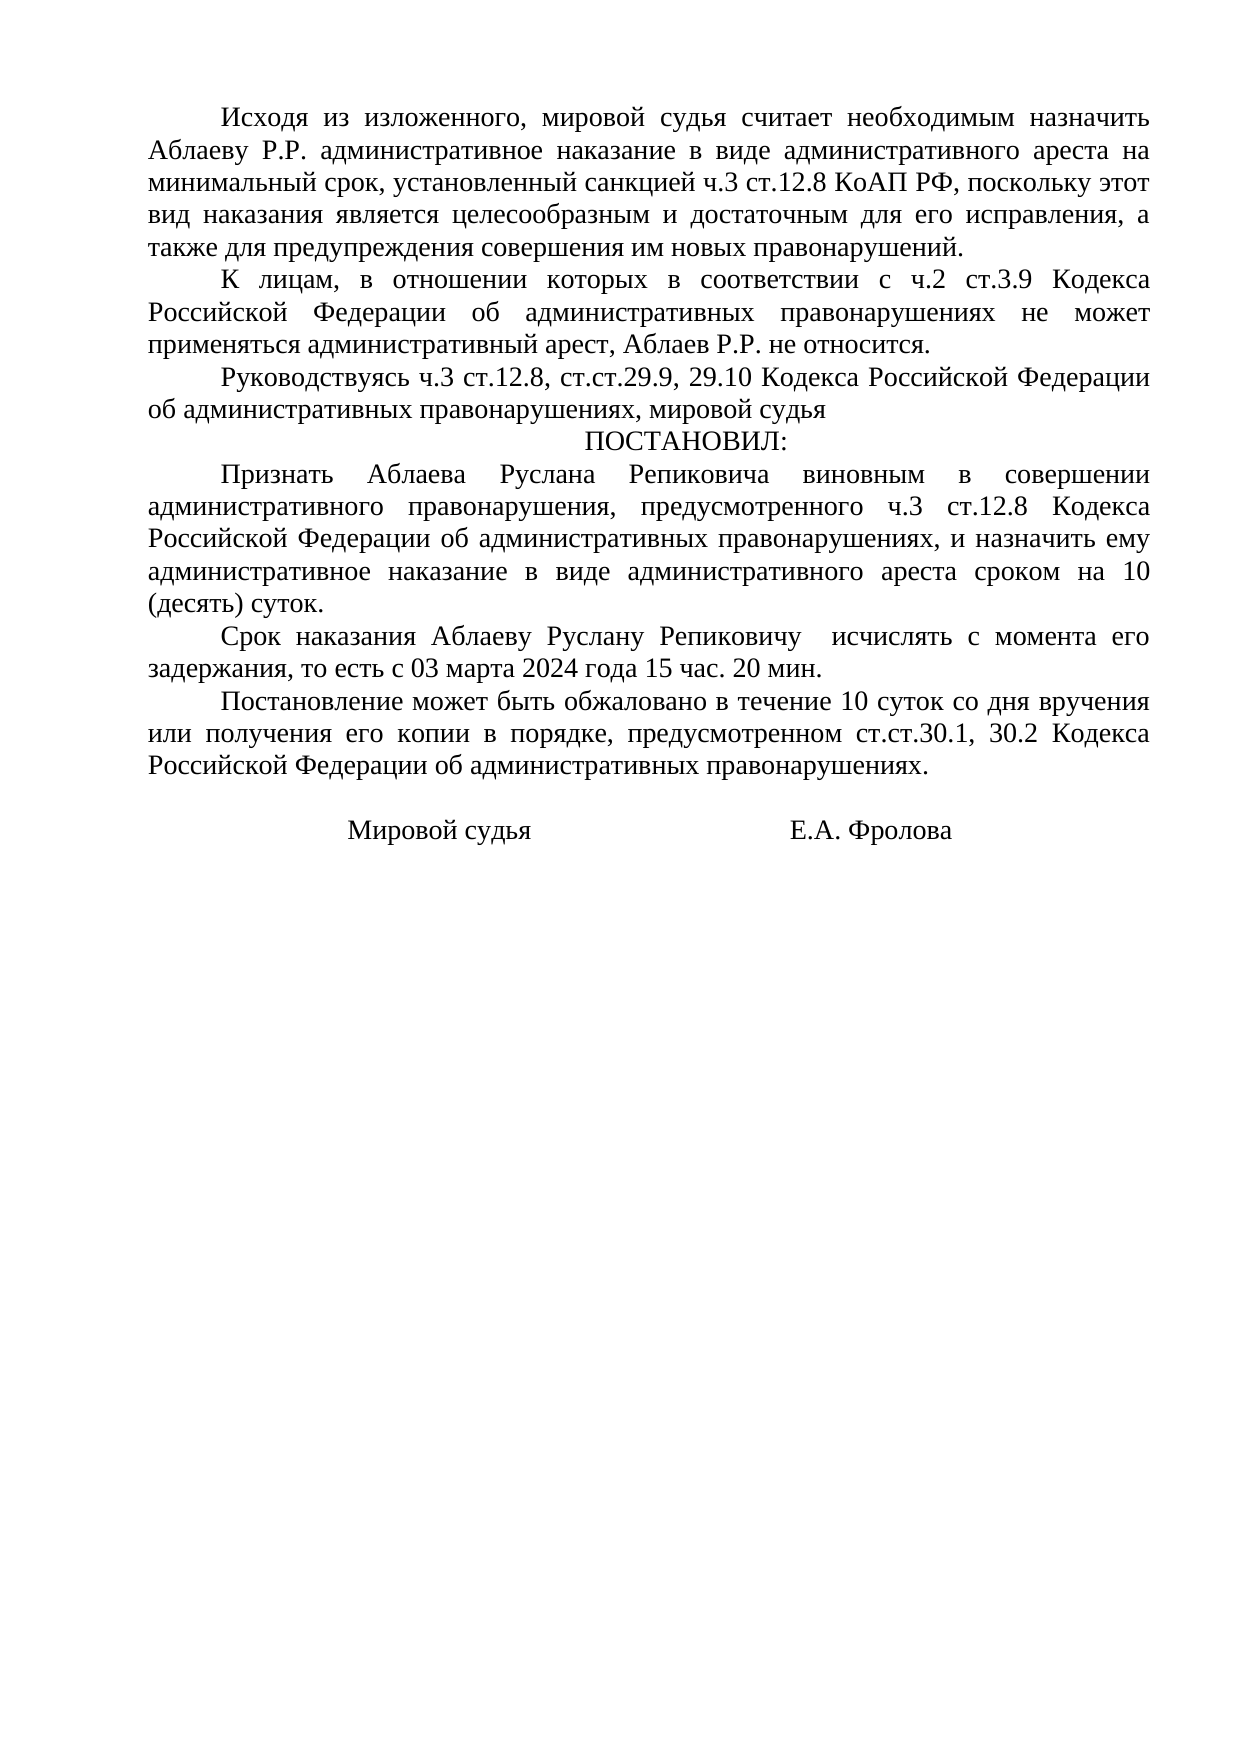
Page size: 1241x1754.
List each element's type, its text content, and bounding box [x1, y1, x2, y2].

text Исходя из изложенного, мировой судья считает необходимым назначить Аблаеву Р.Р. административное наказание в виде административного ареста на минимальный срок, установленный санкцией ч.3 ст.12.8 КоАП РФ, поскольку этот вид наказания является целесообразным и достаточным для его исправления, а также для предупреждения совершения им новых правонарушений. [148, 100, 1152, 262]
text Мировой судья Е.А. Фролова [148, 813, 1152, 846]
text Постановление может быть обжаловано в течение 10 суток со дня вручения или получения его копии в порядке, предусмотренном ст.ст.30.1, 30.2 Кодекса Российской Федерации об административных правонарушениях. [148, 683, 1152, 781]
text Признать Аблаева Руслана Репиковича виновным в совершении административного правонарушения, предусмотренного ч.3 ст.12.8 Кодекса Российской Федерации об административных правонарушениях, и назначить ему административное наказание в виде административного ареста сроком на 10 (десять) суток. [148, 457, 1152, 619]
text ПОСТАНОВИЛ: [148, 424, 1152, 457]
text Руководствуясь ч.3 ст.12.8, ст.ст.29.9, 29.10 Кодекса Российской Федерации об административных правонарушениях, мировой судья [148, 359, 1152, 424]
text К лицам, в отношении которых в соответствии с ч.2 ст.3.9 Кодекса Российской Федерации об административных правонарушениях не может применяться административный арест, Аблаев Р.Р. не относится. [148, 262, 1152, 359]
text Срок наказания Аблаеву Руслану Репиковичу исчислять с момента его задержания, то есть с 03 марта 2024 года 15 час. 20 мин. [148, 619, 1152, 683]
